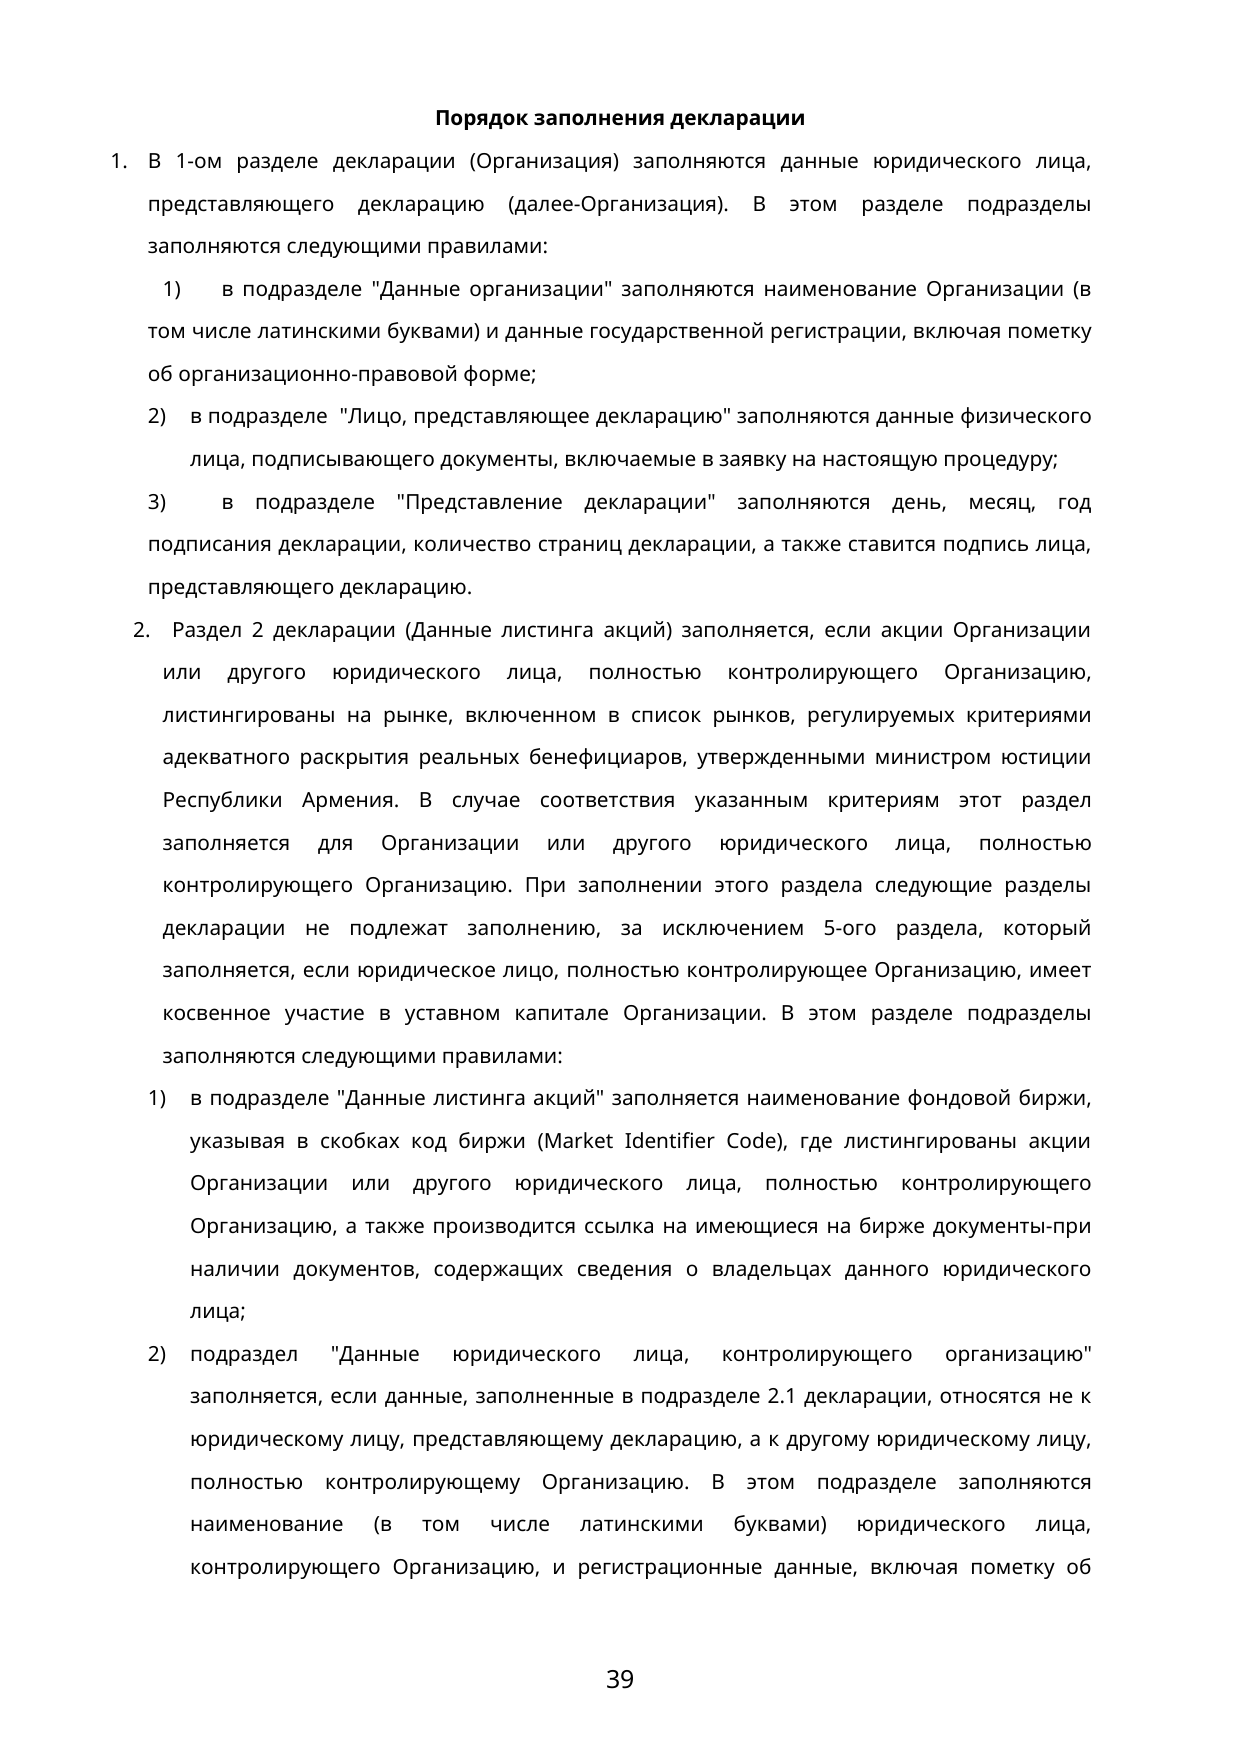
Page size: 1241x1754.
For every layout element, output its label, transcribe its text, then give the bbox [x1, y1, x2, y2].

text Порядок заполнения декларации [148, 103, 1092, 132]
list В 1-ом разделе декларации (Организация) заполняются данные юридического лица, представляющего декларацию (далее-Организация). В этом разделе подразделы заполняются следующими правилами: [110, 146, 1092, 260]
list в подразделе "Лицо, представляющее декларацию" заполняются данные физического лица, подписывающего документы, включаемые в заявку на настоящую процедуру; [148, 402, 1092, 473]
list в подразделе "Данные листинга акций" заполняется наименование фондовой биржи, указывая в скобках код биржи (Market Identifier Code), где листингированы акции Организации или другого юридического лица, полностью контролирующего Организацию, а также производится ссылка на имеющиеся на бирже документы-при наличии документов, содержащих сведения о владельцах данного юридического лица; [148, 1083, 1092, 1325]
list в подразделе "Данные организации" заполняются наименование Организации (в том числе латинскими буквами) и данные государственной регистрации, включая пометку об организационно-правовой форме; [148, 274, 1092, 387]
list Раздел 2 декларации (Данные листинга акций) заполняется, если акции Организации или другого юридического лица, полностью контролирующего Организацию, листингированы на рынке, включенном в список рынков, регулируемых критериями адекватного раскрытия реальных бенефициаров, утвержденными министром юстиции Республики Армения. В случае соответствия указанным критериям этот раздел заполняется для Организации или другого юридического лица, полностью контролирующего Организацию. При заполнении этого раздела следующие разделы декларации не подлежат заполнению, за исключением 5-ого раздела, который заполняется, если юридическое лицо, полностью контролирующее Организацию, имеет косвенное участие в уставном капитале Организации. В этом разделе подразделы заполняются следующими правилами: [133, 615, 1092, 1069]
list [148, 1339, 1092, 1580]
list в подразделе "Представление декларации" заполняются день, месяц, год подписания декларации, количество страниц декларации, а также ставится подпись лица, представляющего декларацию. [148, 487, 1092, 601]
